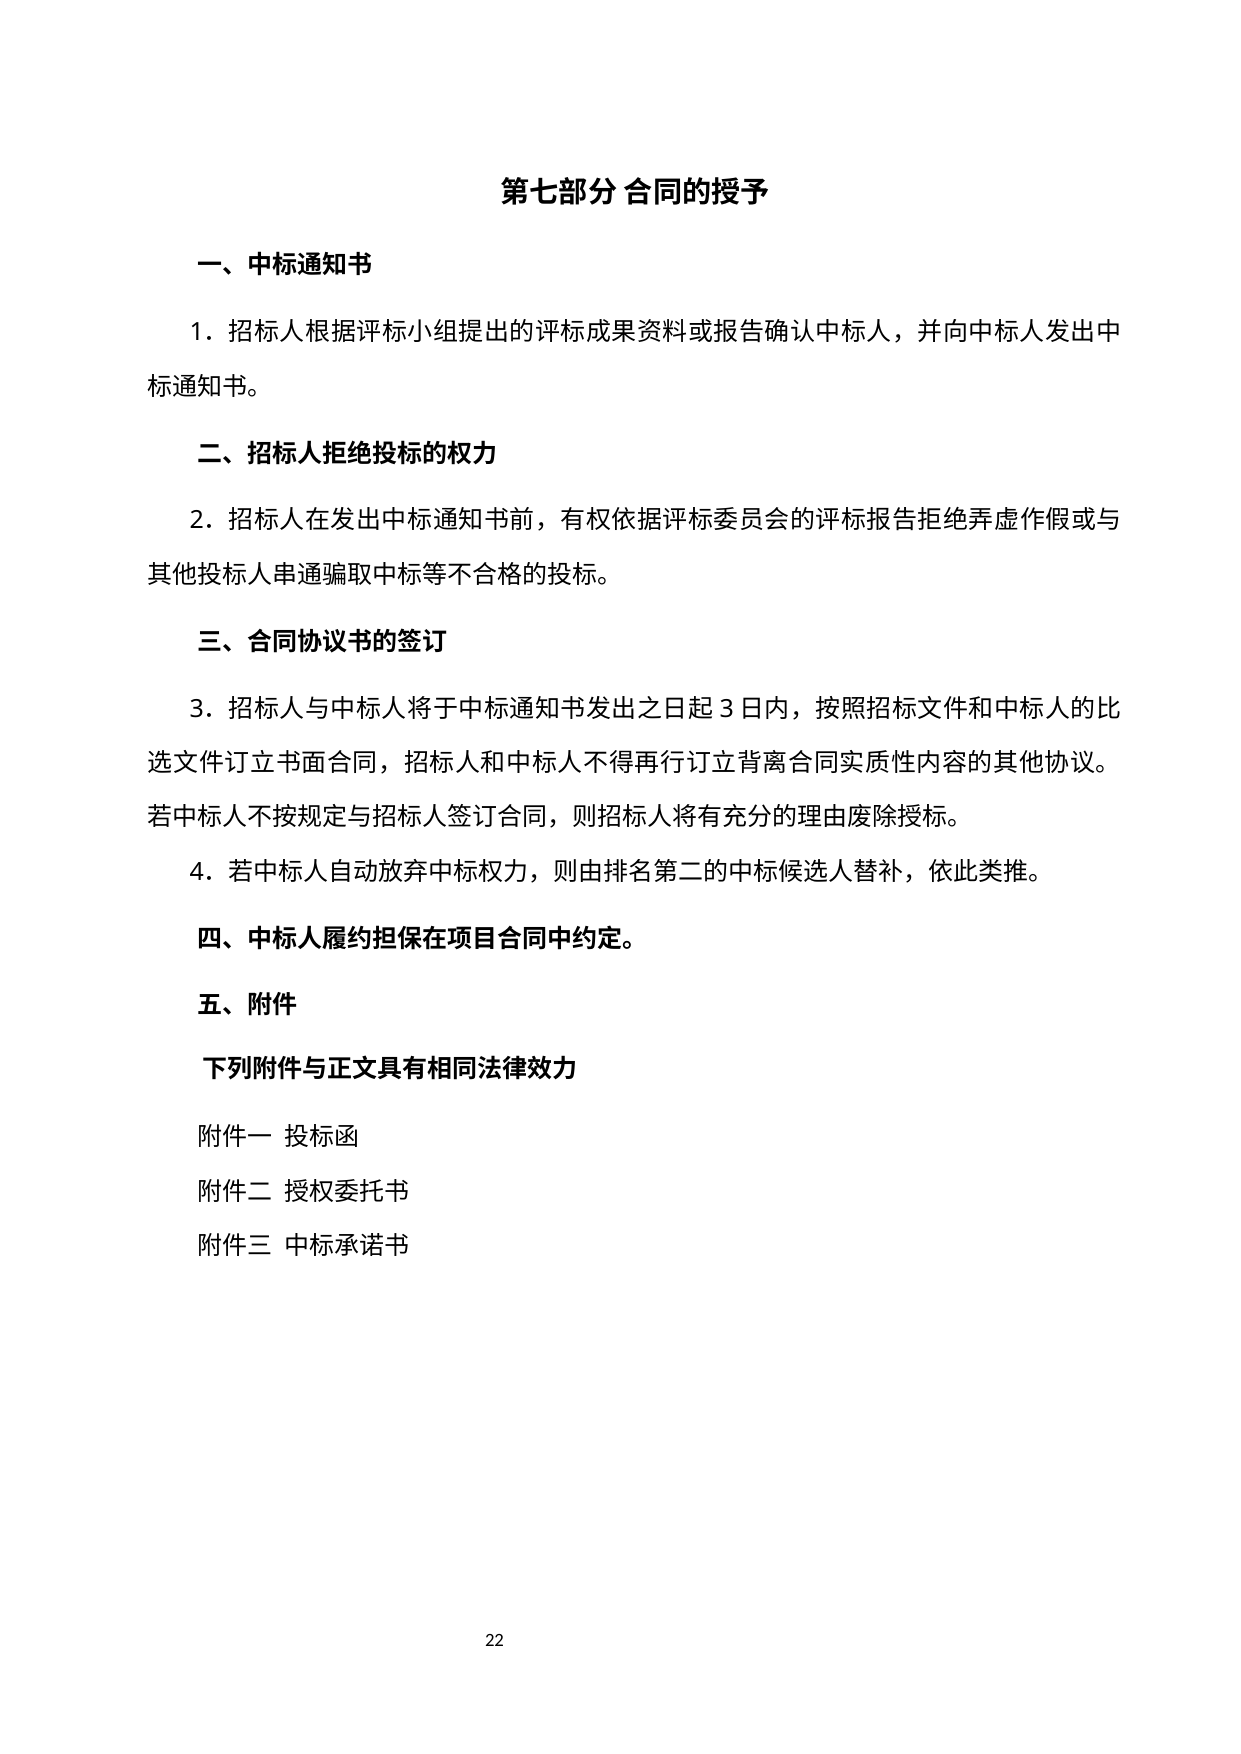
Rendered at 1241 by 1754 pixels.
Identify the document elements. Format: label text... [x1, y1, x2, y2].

list 招标人根据评标小组提出的评标成果资料或报告确认中标人，并向中标人发出中标通知书。 [148, 312, 1122, 402]
text 附件一 投标函 [148, 1117, 1122, 1153]
text 二、招标人拒绝投标的权力 [148, 433, 1122, 469]
text 三、合同协议书的签订 [148, 621, 1122, 657]
text 附件三 中标承诺书 [148, 1226, 1122, 1262]
text 五、附件 [148, 985, 1122, 1021]
text 下列附件与正文具有相同法律效力 [148, 1034, 1122, 1099]
text 附件二 授权委托书 [148, 1171, 1122, 1207]
text 第七部分 合同的授予 [148, 169, 1122, 211]
list 招标人与中标人将于中标通知书发出之日起3日内，按照招标文件和中标人的比选文件订立书面合同，招标人和中标人不得再行订立背离合同实质性内容的其他协议。若中标人不按规定与招标人签订合同，则招标人将有充分的理由废除授标。 [148, 688, 1122, 833]
text 一、中标通知书 [148, 245, 1122, 281]
list 若中标人自动放弃中标权力，则由排名第二的中标候选人替补，依此类推。 [148, 851, 1122, 887]
text 四、中标人履约担保在项目合同中约定。 [148, 918, 1122, 954]
list 招标人在发出中标通知书前，有权依据评标委员会的评标报告拒绝弄虚作假或与其他投标人串通骗取中标等不合格的投标。 [148, 500, 1122, 591]
